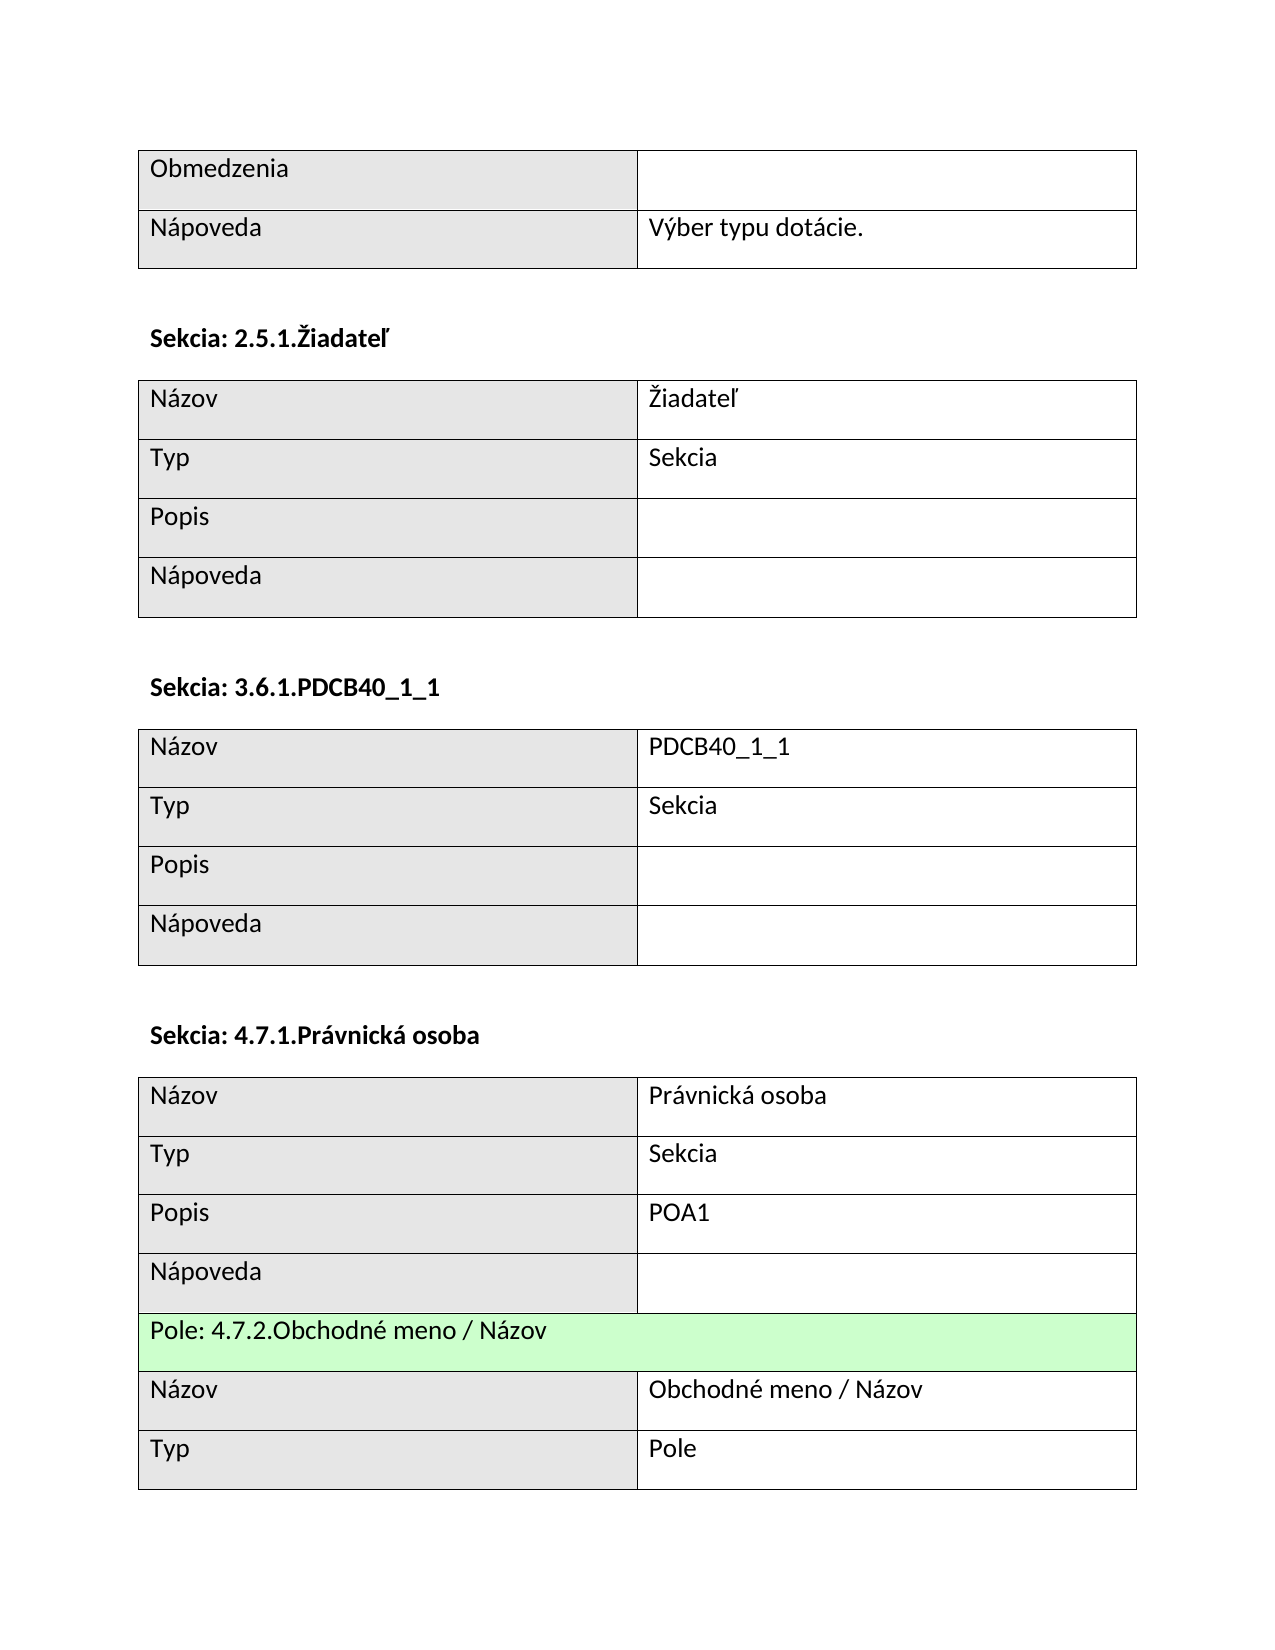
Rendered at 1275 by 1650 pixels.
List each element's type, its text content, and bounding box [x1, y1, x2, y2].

table_cell Obmedzenia [139, 151, 637, 209]
table_cell [638, 558, 1136, 617]
text Sekcia: 4.7.1.Právnická osoba [150, 1018, 1125, 1051]
table_cell Popis [139, 499, 637, 557]
table_cell Sekcia [638, 788, 1136, 846]
table_cell Popis [139, 1195, 637, 1253]
table_cell [638, 906, 1136, 965]
table_header Právnická osoba [638, 1078, 1136, 1136]
table_cell Sekcia [638, 1137, 1136, 1194]
text Sekcia: 3.6.1.PDCB40_1_1 [150, 670, 1125, 703]
table_cell Názov [139, 1372, 637, 1430]
table_cell Nápoveda [139, 906, 637, 965]
table_cell Pole: 4.7.2.Obchodné meno / Názov [139, 1314, 1136, 1371]
table_cell Výber typu dotácie. [638, 211, 1136, 268]
table_cell Nápoveda [139, 558, 637, 617]
table_cell Nápoveda [139, 211, 637, 268]
table_header Názov [139, 381, 637, 439]
table_cell Typ [139, 1137, 637, 1194]
table_cell [638, 847, 1136, 905]
table_cell [638, 499, 1136, 557]
table_cell Obchodné meno / Názov [638, 1372, 1136, 1430]
table_cell Typ [139, 788, 637, 846]
table_header Žiadateľ [638, 381, 1136, 439]
table_header PDCB40_1_1 [638, 730, 1136, 787]
table_cell Sekcia [638, 440, 1136, 498]
table_cell Typ [139, 440, 637, 498]
table_cell Popis [139, 847, 637, 905]
table_cell Nápoveda [139, 1254, 637, 1312]
table_header Názov [139, 730, 637, 787]
table_cell Typ [139, 1431, 637, 1489]
table_cell [638, 1254, 1136, 1312]
table_cell [638, 151, 1136, 209]
table_cell POA1 [638, 1195, 1136, 1253]
table_header Názov [139, 1078, 637, 1136]
text Sekcia: 2.5.1.Žiadateľ [150, 321, 1125, 354]
table_cell Pole [638, 1431, 1136, 1489]
